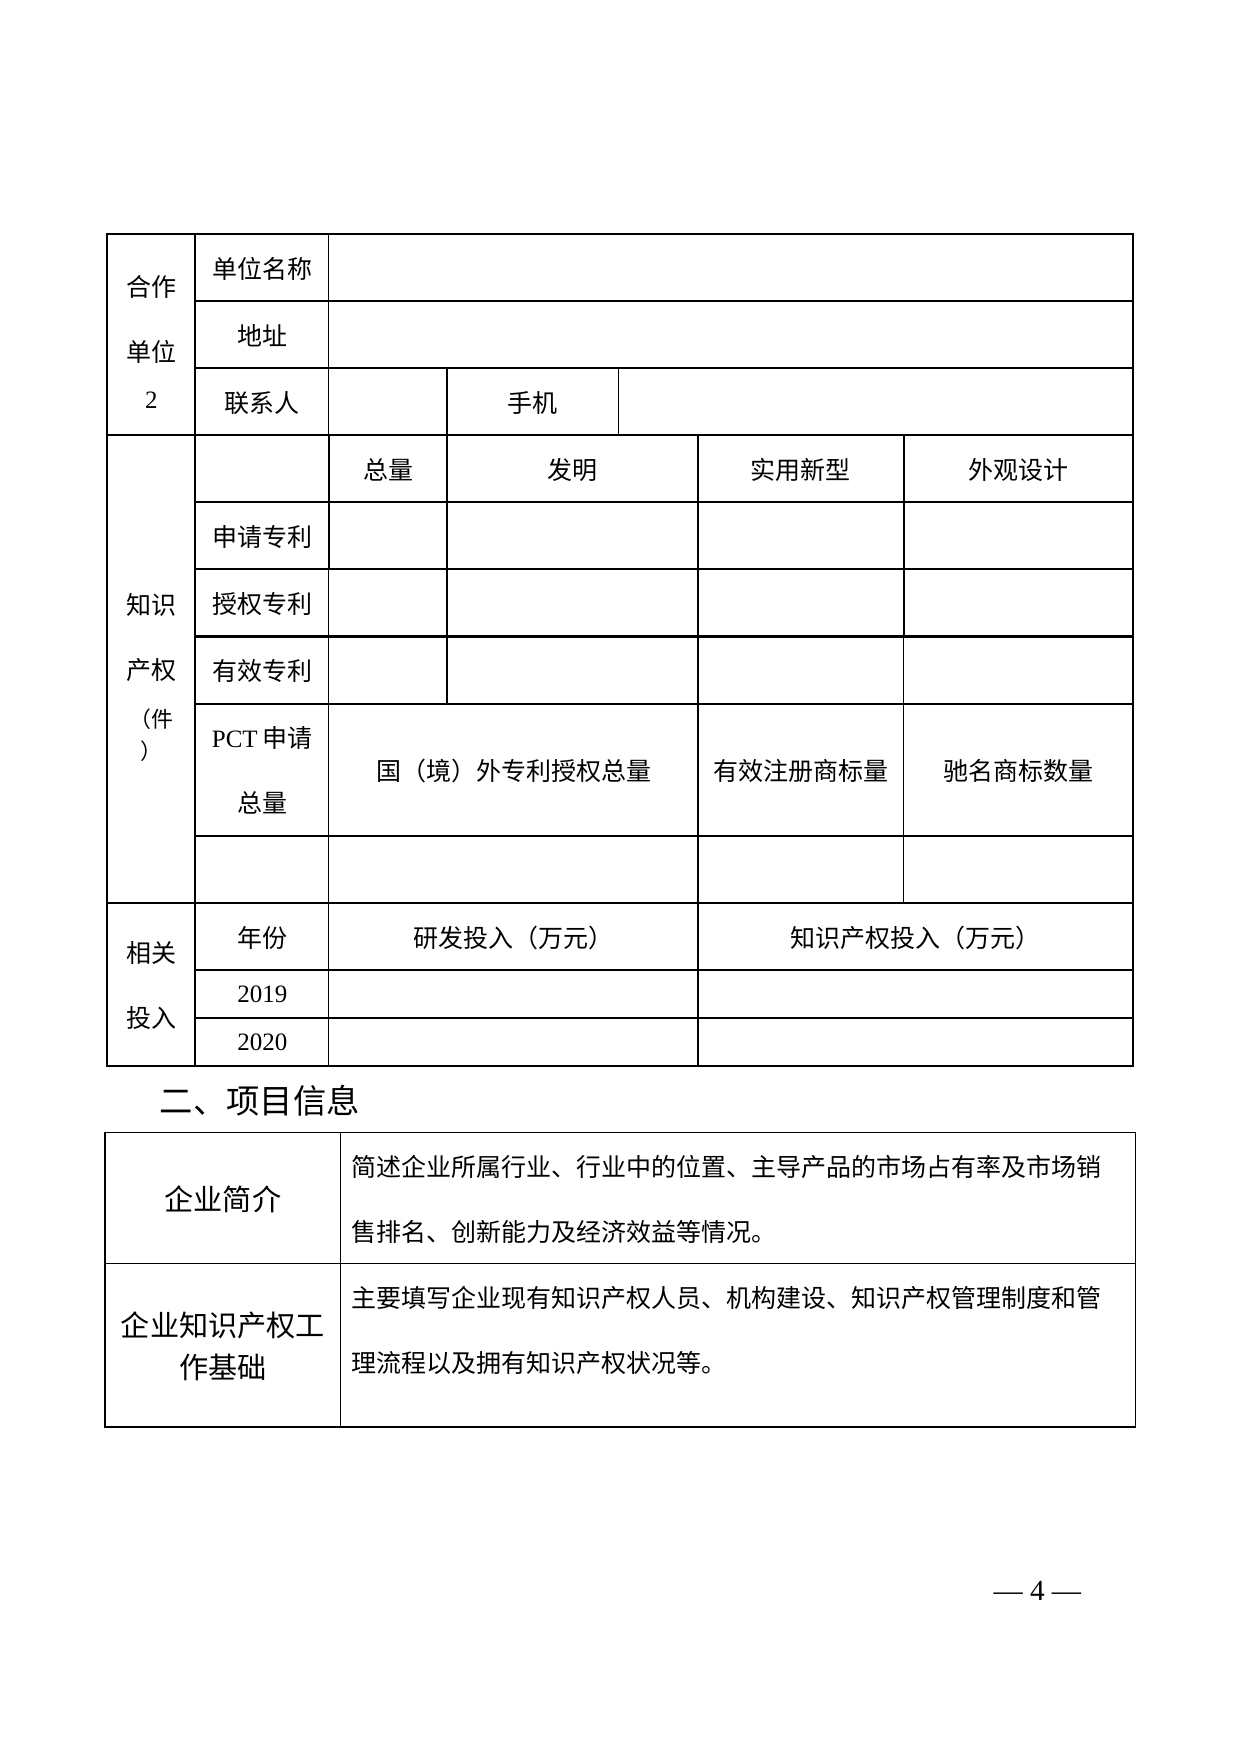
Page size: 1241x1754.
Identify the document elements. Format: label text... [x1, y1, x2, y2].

table_cell 相关投入 [108, 904, 194, 1065]
table_cell 企业知识产权工作基础 [106, 1264, 340, 1426]
table_cell [329, 369, 446, 434]
table_cell [699, 638, 903, 702]
table_cell [619, 369, 1132, 434]
table_cell 联系人 [196, 369, 328, 434]
table_cell [329, 302, 1132, 367]
table_cell [329, 235, 1132, 300]
table_cell 年份 [196, 904, 328, 969]
table_cell [904, 837, 1132, 902]
table_cell 申请专利 [196, 503, 328, 568]
table_cell 实用新型 [699, 436, 903, 501]
table_cell 有效注册商标量 [699, 705, 903, 834]
table_cell [196, 837, 328, 902]
table_cell [329, 837, 697, 902]
table_cell [699, 570, 903, 635]
table_cell [448, 570, 697, 635]
table_cell 研发投入（万元） [329, 904, 697, 969]
table_cell [699, 837, 903, 902]
table_cell 总量 [330, 436, 446, 501]
table_cell 知识产权（件） [108, 436, 194, 902]
table_cell 主要填写企业现有知识产权人员、机构建设、知识产权管理制度和管理流程以及拥有知识产权状况等。 [341, 1264, 1135, 1426]
table_cell 外观设计 [905, 436, 1132, 501]
table_cell 发明 [448, 436, 697, 501]
table_cell [196, 436, 328, 501]
text 二、项目信息 [159, 1067, 1081, 1132]
table_cell 有效专利 [196, 638, 328, 702]
table_cell 2019 [196, 971, 328, 1017]
table_cell PCT申请总量 [196, 705, 328, 834]
table_cell [330, 503, 446, 568]
table_cell [329, 638, 446, 702]
table_cell [905, 570, 1132, 635]
table_cell [905, 503, 1132, 568]
table_cell [329, 971, 697, 1017]
table_cell [329, 570, 446, 635]
table_cell [699, 1019, 1132, 1065]
table_cell [699, 971, 1132, 1017]
table_cell [448, 638, 697, 702]
table_cell [904, 638, 1132, 702]
table_cell 手机 [448, 369, 618, 434]
table_cell 地址 [196, 302, 328, 367]
table_cell 驰名商标数量 [904, 705, 1132, 834]
table_cell [329, 1019, 697, 1065]
table_cell 2020 [196, 1019, 328, 1065]
table_cell 国（境）外专利授权总量 [329, 705, 697, 834]
table_cell 授权专利 [196, 570, 328, 635]
table_header 企业简介 [106, 1133, 340, 1263]
table_cell 知识产权投入（万元） [699, 904, 1132, 969]
table_header 简述企业所属行业、行业中的位置、主导产品的市场占有率及市场销售排名、创新能力及经济效益等情况。 [341, 1133, 1135, 1263]
table_cell 合作单位2 [108, 235, 194, 434]
table_cell [699, 503, 903, 568]
table_cell 单位名称 [196, 235, 328, 300]
table_cell [448, 503, 697, 568]
